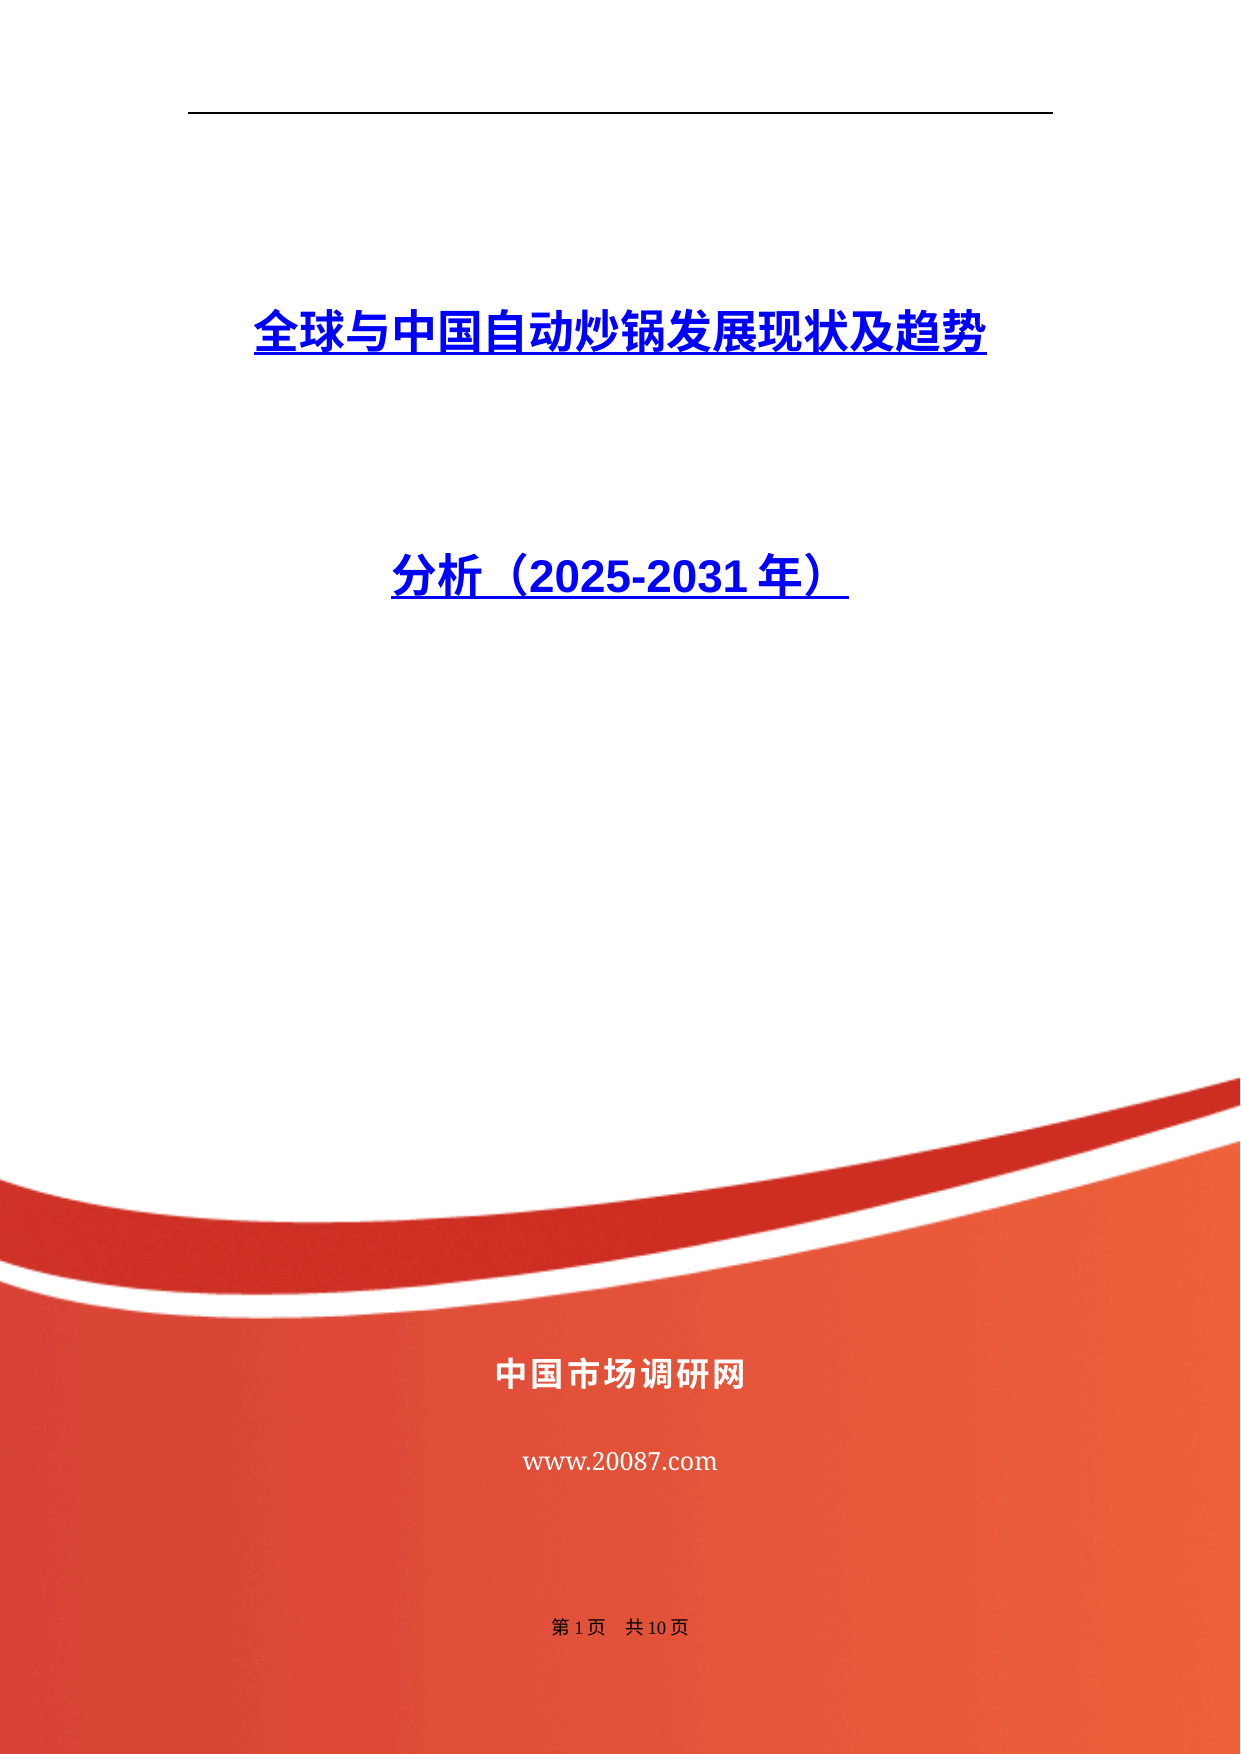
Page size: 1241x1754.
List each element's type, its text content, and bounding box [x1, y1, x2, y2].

picture [0, 1006, 1241, 1754]
subtitle 中国市场调研网 [187, 1339, 1053, 1404]
table_header 全球与中国自动炒锅发展现状及趋势分析（2025-2031年） [188, 207, 1053, 773]
text www.20087.com [187, 1428, 1053, 1493]
